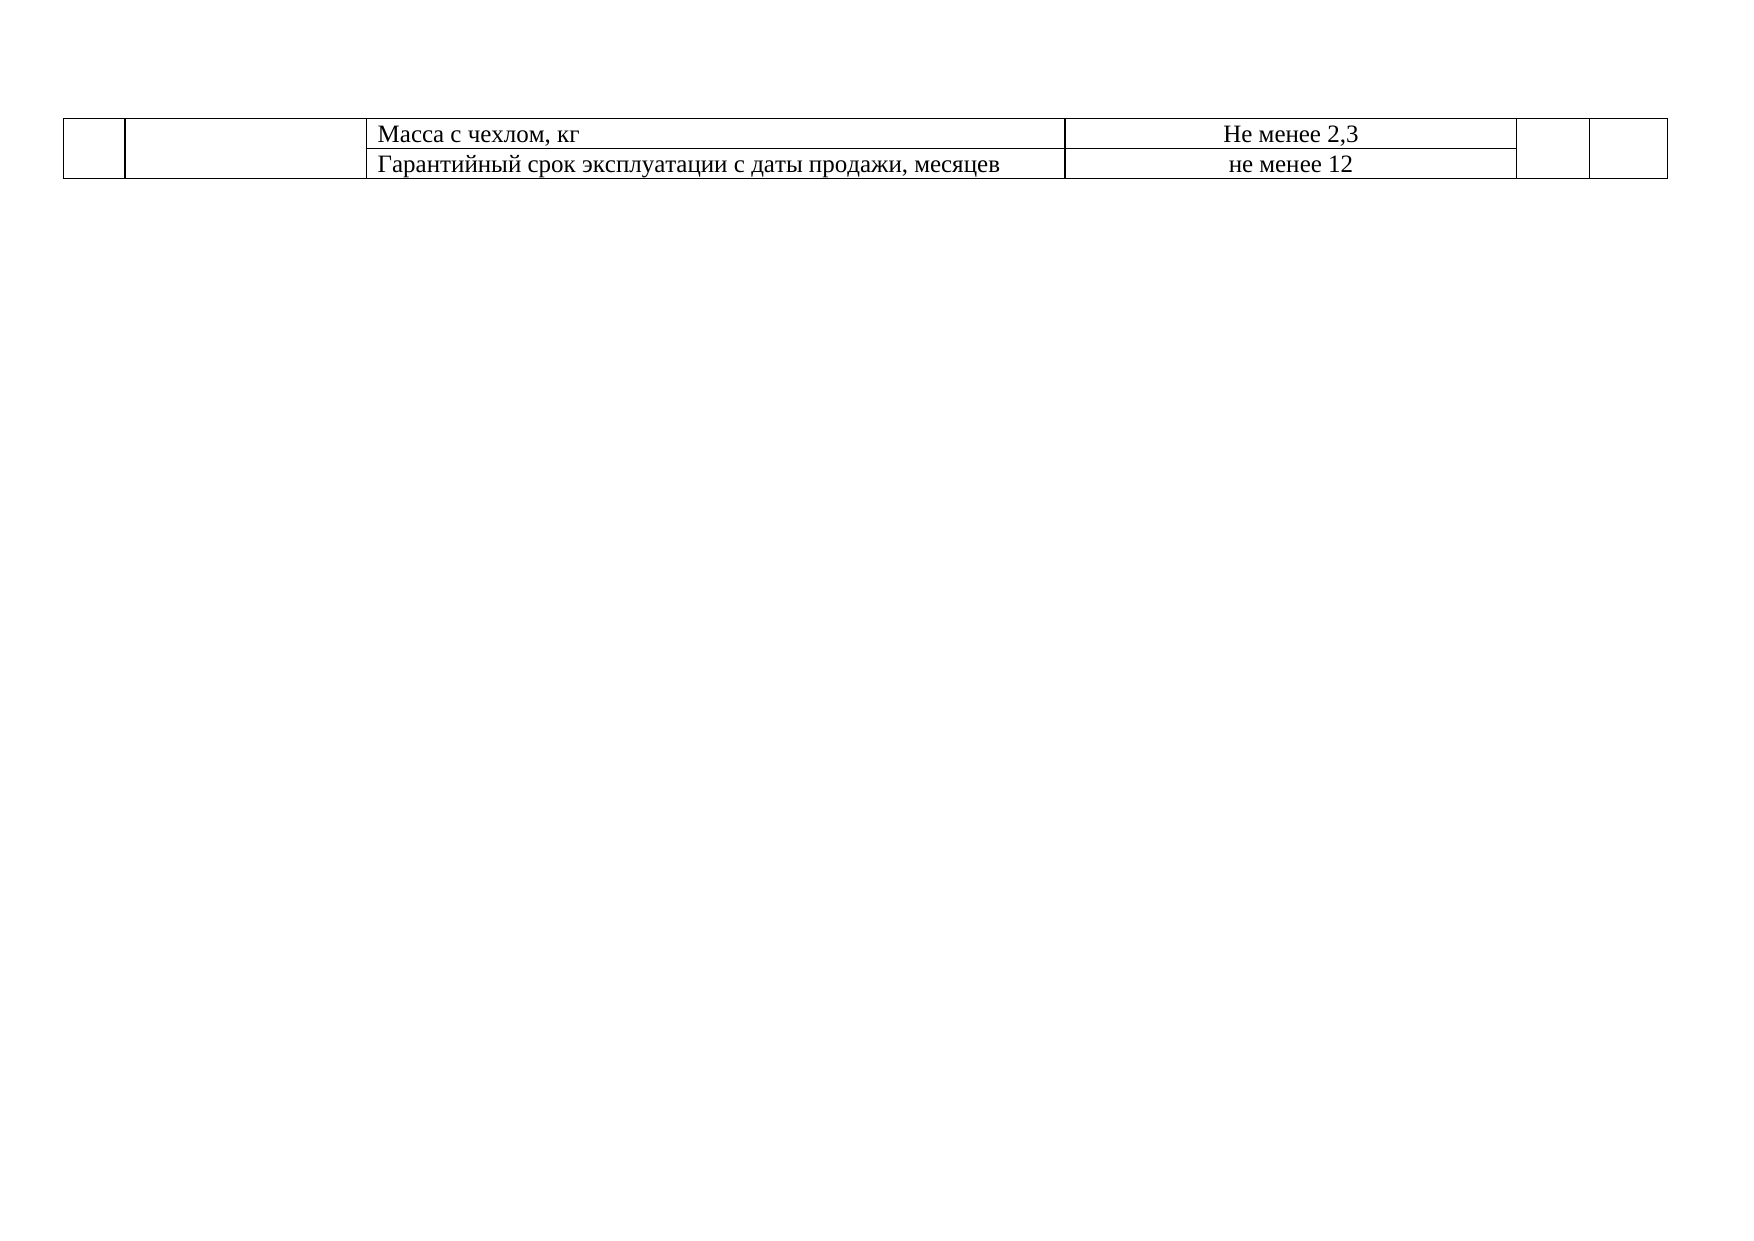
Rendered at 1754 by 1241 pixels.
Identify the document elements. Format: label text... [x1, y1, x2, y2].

table_cell Гарантийный срок эксплуатации с даты продажи, месяцев [367, 149, 1064, 178]
table_cell Не менее 2,3 [1066, 119, 1516, 148]
table_cell не менее 12 [1066, 149, 1516, 178]
table_cell Масса с чехлом, кг [367, 119, 1064, 148]
